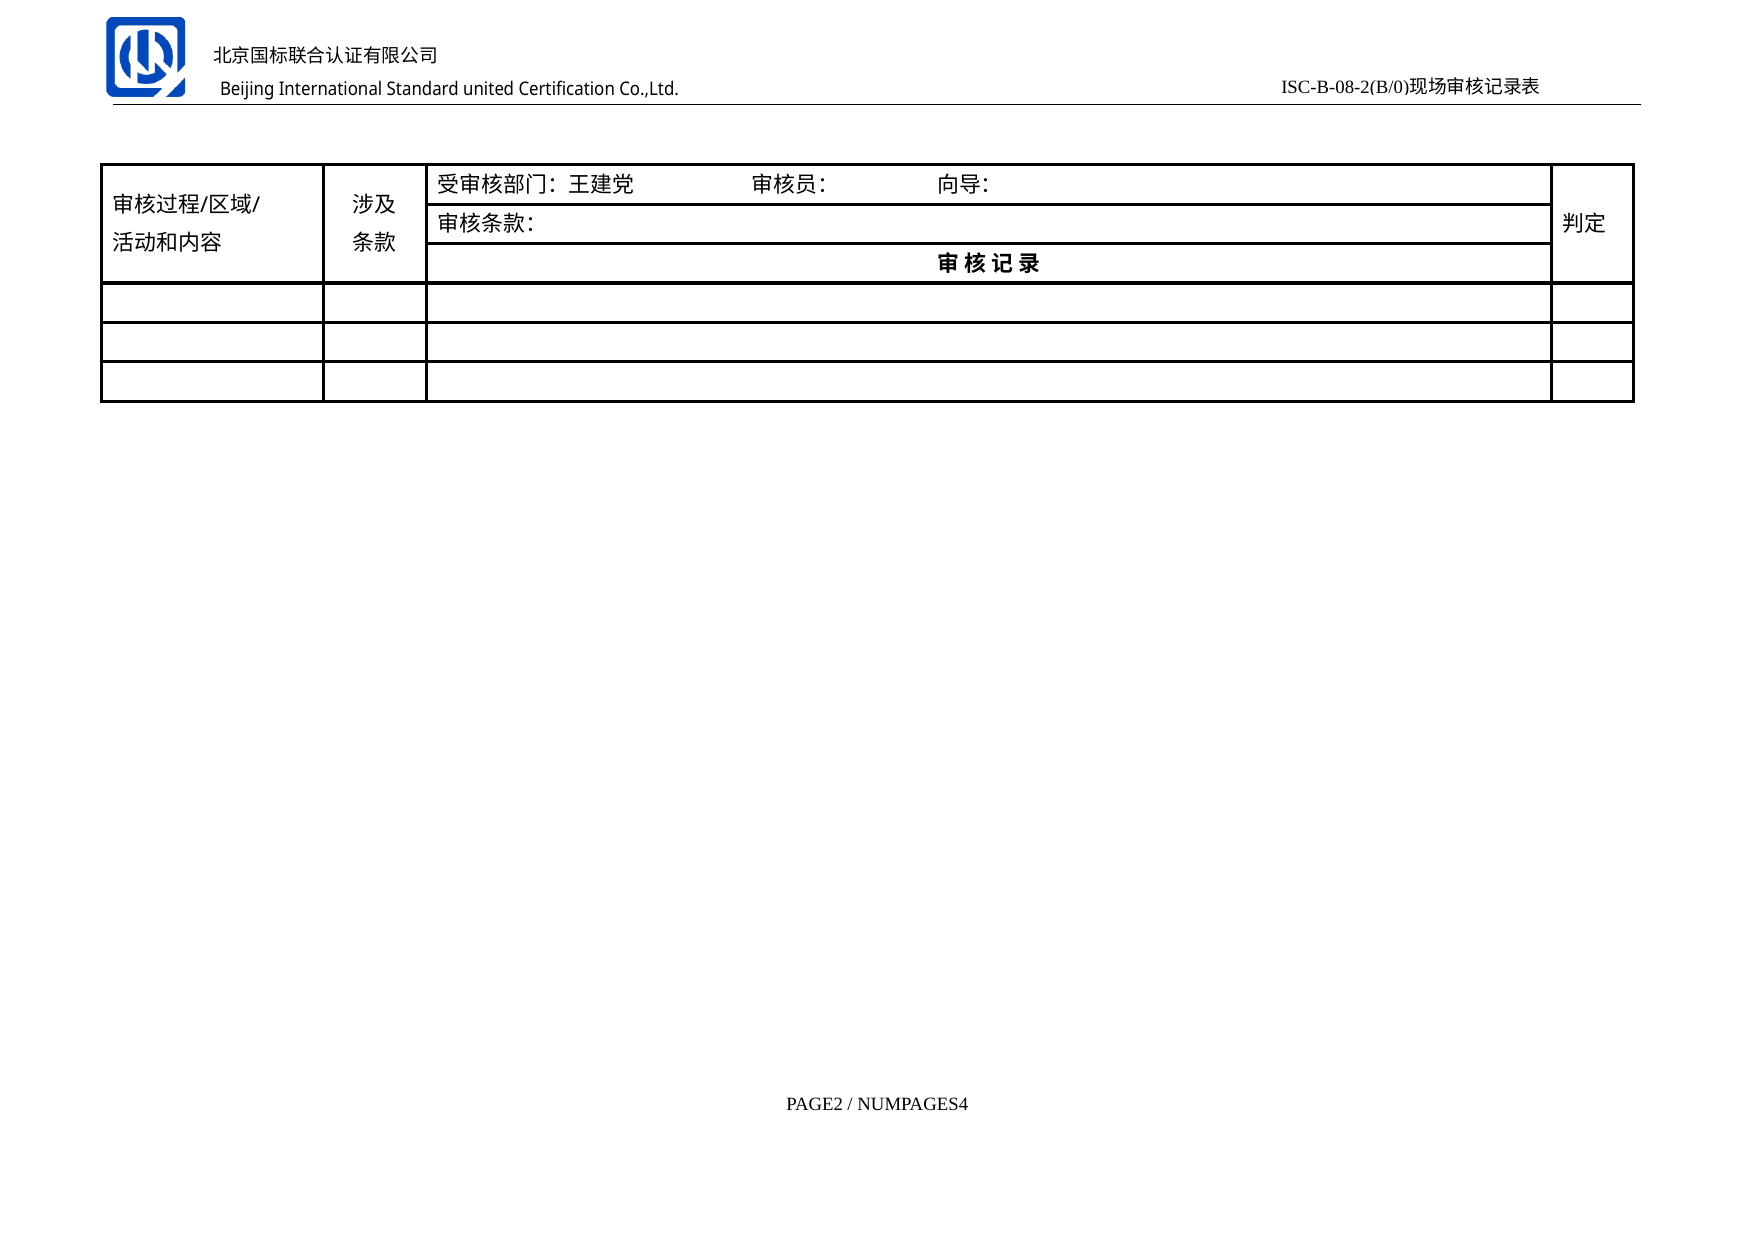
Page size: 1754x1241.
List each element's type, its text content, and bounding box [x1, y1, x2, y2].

table_cell [1553, 285, 1632, 321]
table_cell [325, 285, 425, 321]
table_cell [1553, 324, 1632, 360]
table_cell [103, 285, 322, 321]
table_cell [325, 324, 425, 360]
table_cell [103, 363, 322, 399]
picture [106, 17, 186, 97]
table_header 受审核部门：王建党 审核员： 向导： [428, 166, 1550, 203]
table_cell 审核条款： [428, 206, 1550, 242]
table_cell 审 核 记 录 [428, 245, 1550, 281]
table_header 判定 [1553, 166, 1632, 281]
table_cell [428, 285, 1550, 321]
table_cell [1553, 363, 1632, 399]
table_header 审核过程/区域/ 活动和内容 [103, 166, 322, 281]
table_cell [428, 363, 1550, 399]
table_cell [325, 363, 425, 399]
table_cell [103, 324, 322, 360]
table_header 涉及 条款 [325, 166, 425, 281]
table_cell [428, 324, 1550, 360]
